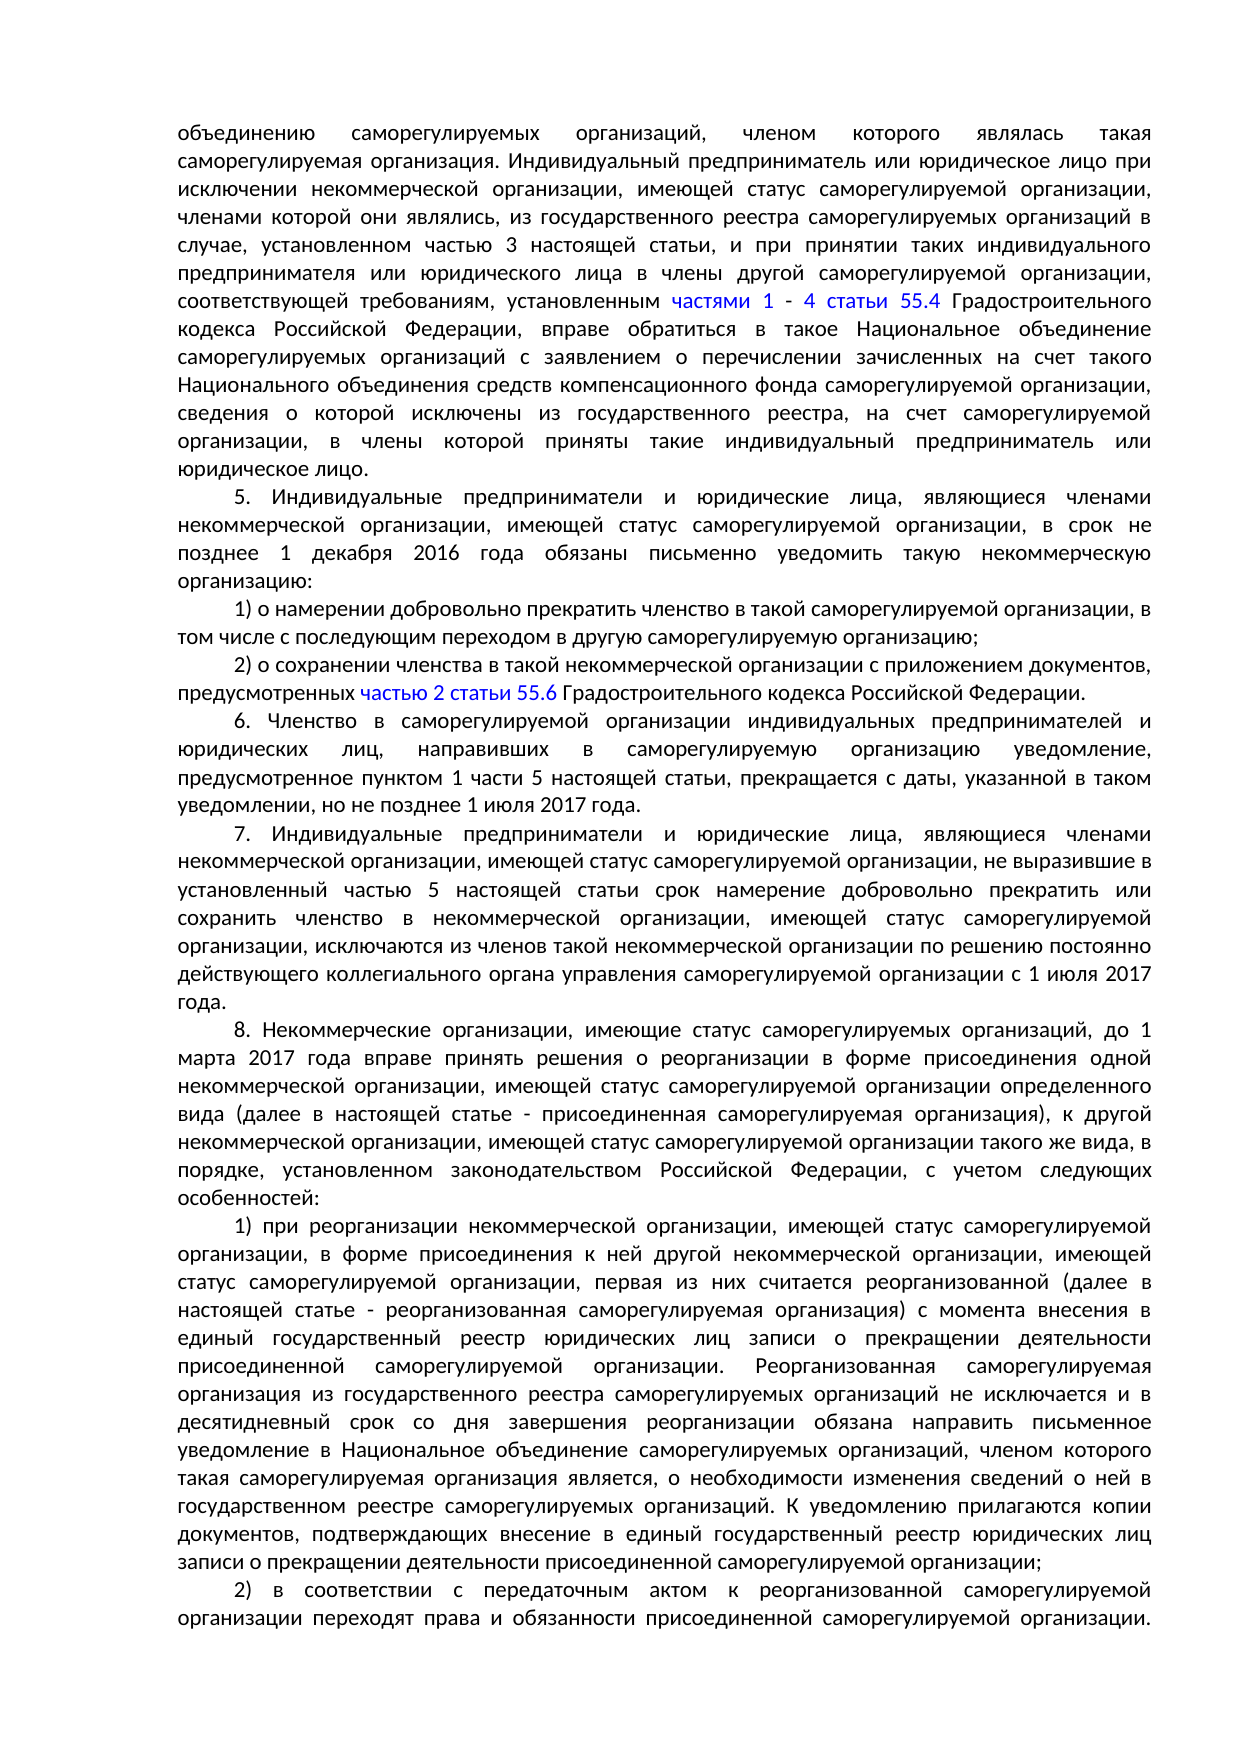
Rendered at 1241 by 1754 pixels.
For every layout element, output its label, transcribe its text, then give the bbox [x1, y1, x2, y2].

text 2) о сохранении членства в такой некоммерческой организации с приложением документов, предусмотренных частью 2 статьи 55.6 Градостроительного кодекса Российской Федерации. [177, 651, 1152, 707]
text 8. Некоммерческие организации, имеющие статус саморегулируемых организаций, до 1 марта 2017 года вправе принять решения о реорганизации в форме присоединения одной некоммерческой организации, имеющей статус саморегулируемой организации определенного вида (далее в настоящей статье - присоединенная саморегулируемая организация), к другой некоммерческой организации, имеющей статус саморегулируемой организации такого же вида, в порядке, установленном законодательством Российской Федерации, с учетом следующих особенностей: [177, 1015, 1152, 1211]
text 5. Индивидуальные предприниматели и юридические лица, являющиеся членами некоммерческой организации, имеющей статус саморегулируемой организации, в срок не позднее 1 декабря 2016 года обязаны письменно уведомить такую некоммерческую организацию: [177, 482, 1152, 594]
text 7. Индивидуальные предприниматели и юридические лица, являющиеся членами некоммерческой организации, имеющей статус саморегулируемой организации, не выразившие в установленный частью 5 настоящей статьи срок намерение добровольно прекратить или сохранить членство в некоммерческой организации, имеющей статус саморегулируемой организации, исключаются из членов такой некоммерческой организации по решению постоянно действующего коллегиального органа управления саморегулируемой организации с 1 июля 2017 года. [177, 819, 1152, 1015]
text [177, 118, 1152, 482]
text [177, 1575, 1152, 1631]
text 1) при реорганизации некоммерческой организации, имеющей статус саморегулируемой организации, в форме присоединения к ней другой некоммерческой организации, имеющей статус саморегулируемой организации, первая из них считается реорганизованной (далее в настоящей статье - реорганизованная саморегулируемая организация) с момента внесения в единый государственный реестр юридических лиц записи о прекращении деятельности присоединенной саморегулируемой организации. Реорганизованная саморегулируемая организация из государственного реестра саморегулируемых организаций не исключается и в десятидневный срок со дня завершения реорганизации обязана направить письменное уведомление в Национальное объединение саморегулируемых организаций, членом которого такая саморегулируемая организация является, о необходимости изменения сведений о ней в государственном реестре саморегулируемых организаций. К уведомлению прилагаются копии документов, подтверждающих внесение в единый государственный реестр юридических лиц записи о прекращении деятельности присоединенной саморегулируемой организации; [177, 1211, 1152, 1575]
text 1) о намерении добровольно прекратить членство в такой саморегулируемой организации, в том числе с последующим переходом в другую саморегулируемую организацию; [177, 594, 1152, 651]
text 6. Членство в саморегулируемой организации индивидуальных предпринимателей и юридических лиц, направивших в саморегулируемую организацию уведомление, предусмотренное пунктом 1 части 5 настоящей статьи, прекращается с даты, указанной в таком уведомлении, но не позднее 1 июля 2017 года. [177, 707, 1152, 819]
